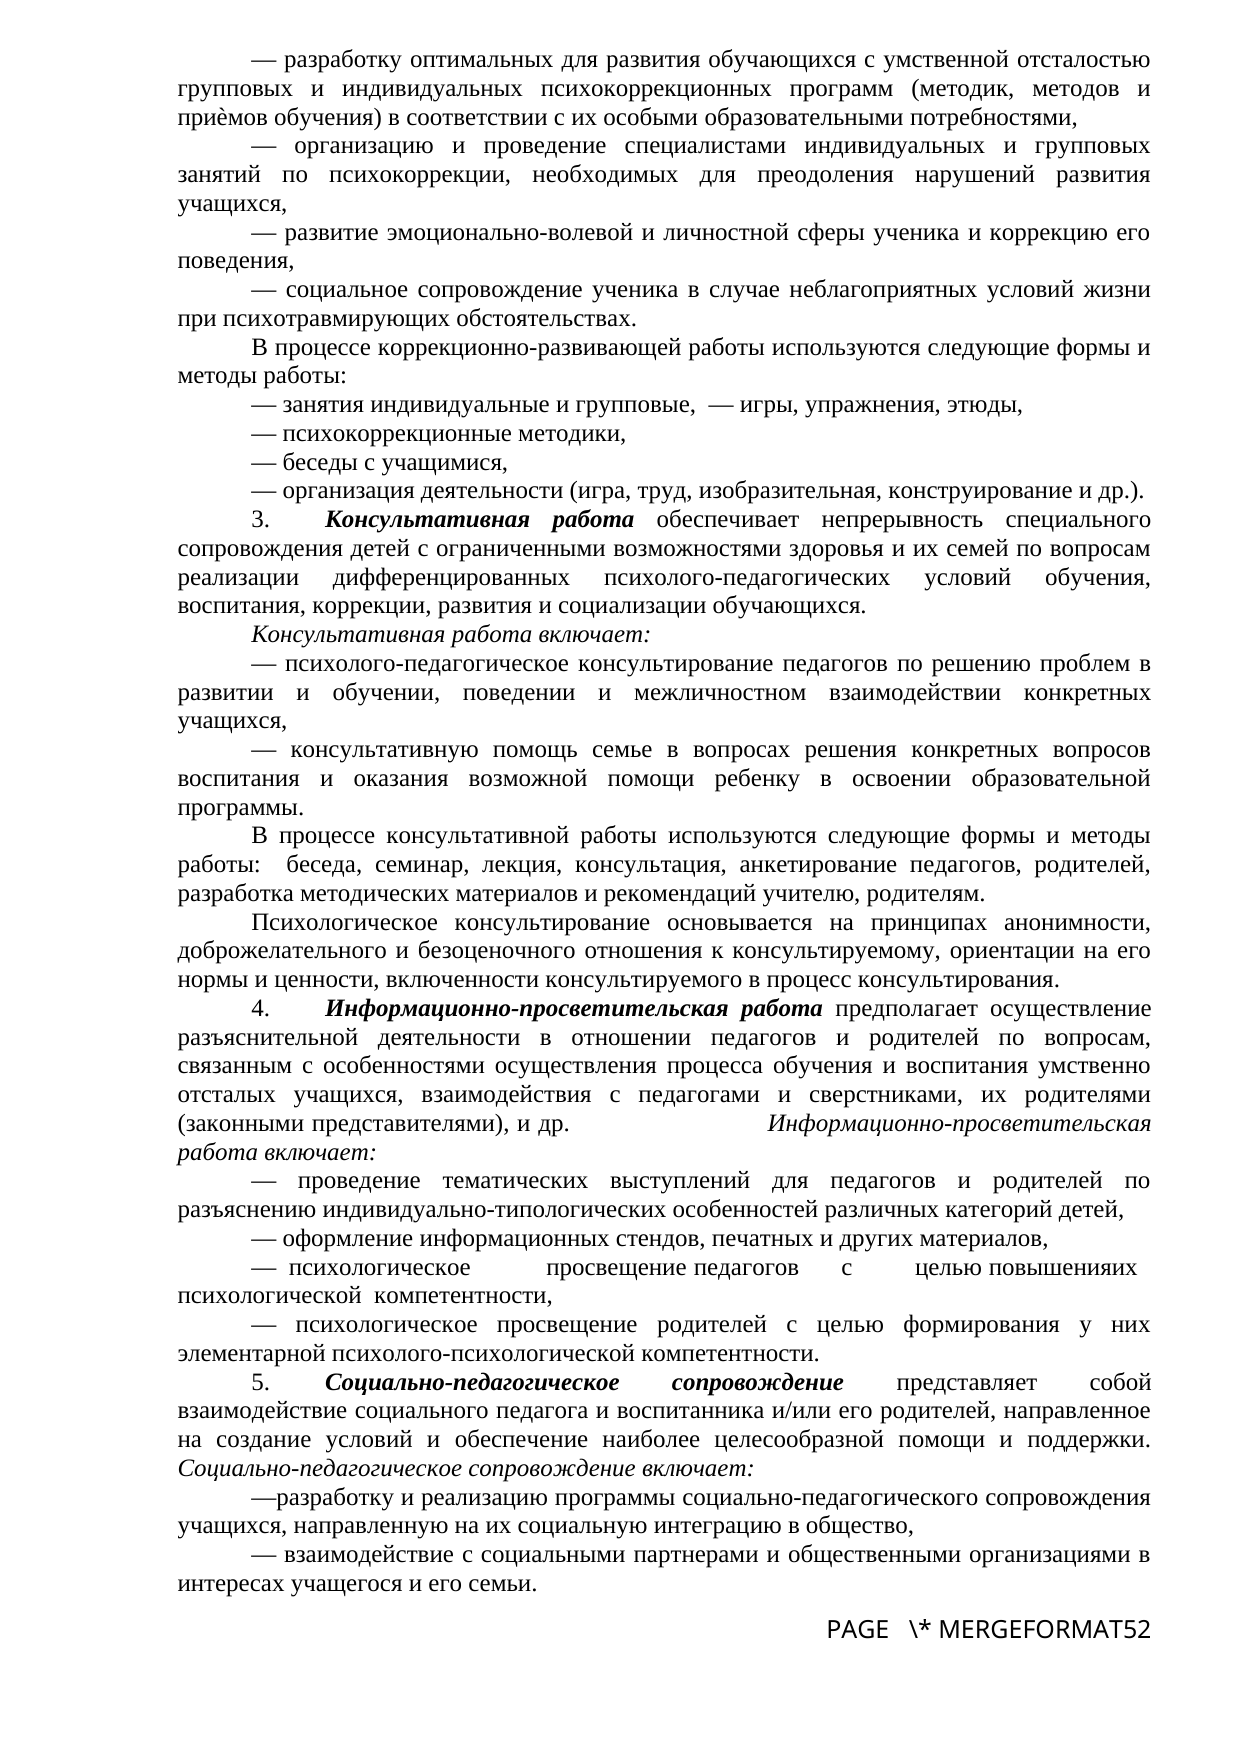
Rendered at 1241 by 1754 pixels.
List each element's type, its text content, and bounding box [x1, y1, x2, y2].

text Психологическое консультирование основывается на принципах анонимности, доброжелательного и безоценочного отношения к консультируемому, ориентации на его нормы и ценности, включенности консультируемого в процесс консультирования. [177, 907, 1152, 993]
list Социально-педагогическое сопровождение представляет собой взаимодействие социального педагога и воспитанника и/или его родителей, направленное на создание условий и обеспечение наиболее целесообразной помощи и поддержки. Социально-педагогическое сопровождение включает: [177, 1367, 1152, 1482]
text ― беседы с учащимися, [177, 447, 1152, 476]
text ― психокоррекционные методики, [177, 418, 1152, 447]
text ― проведение тематических выступлений для педагогов и родителей по разъяснению индивидуально-типологических особенностей различных категорий детей, [177, 1166, 1152, 1223]
text ― психологическое просвещение родителей с целью формирования у них элементарной психолого-психологической компетентности. [177, 1309, 1152, 1367]
text ― оформление информационных стендов, печатных и других материалов, [177, 1223, 1152, 1252]
list Консультативная работа обеспечивает непрерывность специального сопровождения детей с ограниченными возможностями здоровья и их семей по вопросам реализации дифференцированных психолого-педагогических условий обучения, воспитания, коррекции, развития и социализации обучающихся. [177, 504, 1152, 619]
text ― психолого-педагогическое консультирование педагогов по решению проблем в развитии и обучении, поведении и межличностном взаимодействии конкретных учащихся, [177, 648, 1152, 734]
text В процессе консультативной работы используются следующие формы и методы работы: беседа, семинар, лекция, консультация, анкетирование педагогов, родителей, разработка методических материалов и рекомендаций учителю, родителям. [177, 821, 1152, 907]
text ― разработку оптимальных для развития обучающихся с умственной отсталостью групповых и индивидуальных психокоррекционных программ (методик, методов и приѐмов обучения) в соответствии с их особыми образовательными потребностями, [177, 44, 1152, 131]
text ― организацию и проведение специалистами индивидуальных и групповых занятий по психокоррекции, необходимых для преодоления нарушений развития учащихся, [177, 131, 1152, 217]
list Информационно-просветительская работа предполагает осуществление разъяснительной деятельности в отношении педагогов и родителей по вопросам, связанным с особенностями осуществления процесса обучения и воспитания умственно отсталых учащихся, взаимодействия с педагогами и сверстниками, их родителями (законными представителями), и др. Информационно-просветительская работа включает: [177, 993, 1152, 1166]
text ― развитие эмоционально-волевой и личностной сферы ученика и коррекцию его поведения, [177, 217, 1152, 274]
text ― взаимодействие с социальными партнерами и общественными организациями в интересах учащегося и его семьи. [177, 1539, 1152, 1597]
text ― занятия индивидуальные и групповые, ― игры, упражнения, этюды, [177, 389, 1152, 418]
list Консультативная работа включает: [251, 619, 1152, 648]
text ―разработку и реализацию программы социально-педагогического сопровождения учащихся, направленную на их социальную интеграцию в общество, [177, 1482, 1152, 1539]
text ― организация деятельности (игра, труд, изобразительная, конструирование и др.). [177, 476, 1152, 504]
text ― психологическое просвещение педагогов с целью повышенияих психологической компетентности, [177, 1252, 1152, 1309]
text ― социальное сопровождение ученика в случае неблагоприятных условий жизни при психотравмирующих обстоятельствах. [177, 274, 1152, 332]
text В процессе коррекционно-развивающей работы используются следующие формы и методы работы: [177, 332, 1152, 389]
text ― консультативную помощь семье в вопросах решения конкретных вопросов воспитания и оказания возможной помощи ребенку в освоении образовательной программы. [177, 734, 1152, 821]
